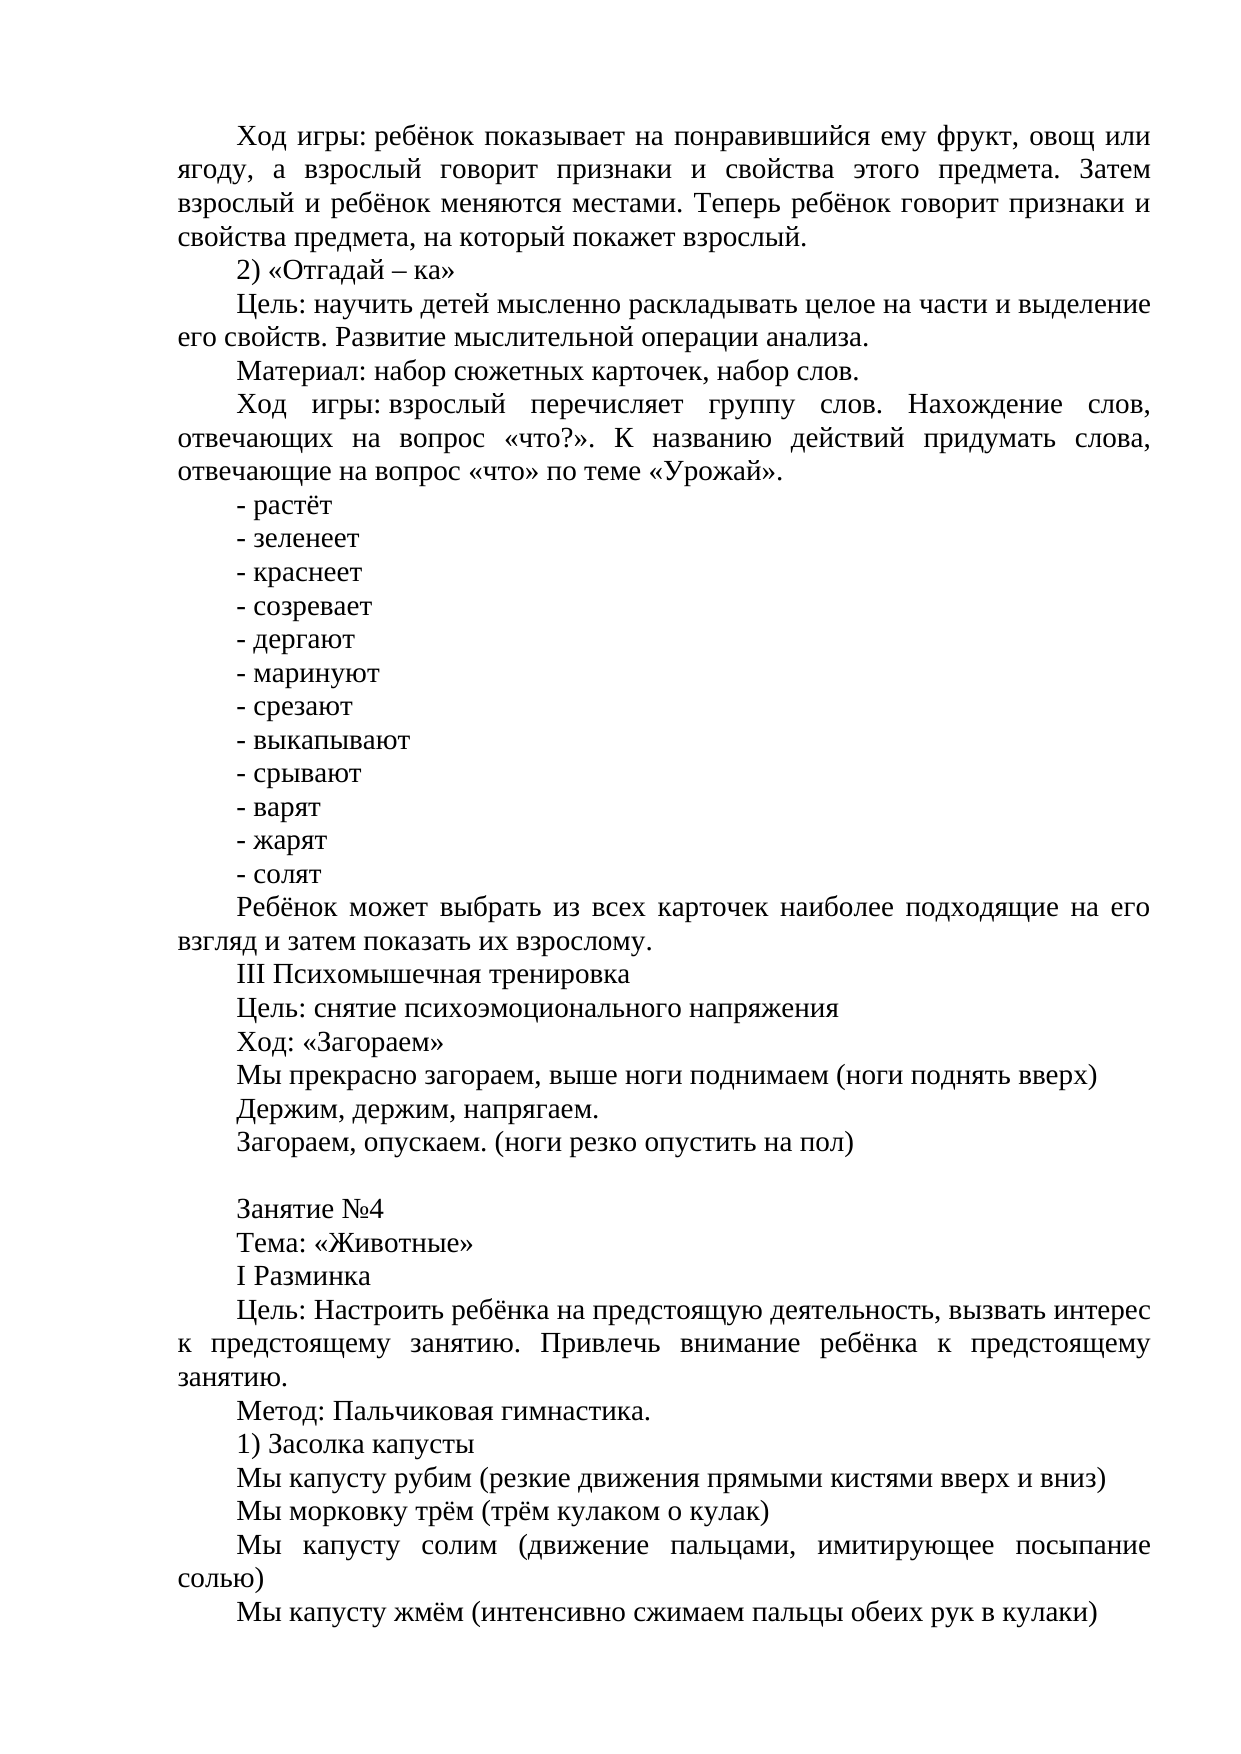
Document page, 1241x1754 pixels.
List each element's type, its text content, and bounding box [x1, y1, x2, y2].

text Мы капусту жмём (интенсивно сжимаем пальцы обеих рук в кулаки) [177, 1594, 1152, 1627]
text - созревает [177, 588, 1152, 621]
text - жарят [177, 822, 1152, 856]
text Цель: снятие психоэмоционального напряжения [177, 990, 1152, 1024]
text Держим, держим, напрягаем. [177, 1091, 1152, 1124]
text I Разминка [177, 1258, 1152, 1292]
text - выкапывают [177, 722, 1152, 755]
text - растёт [177, 487, 1152, 521]
text 2) «Отгадай – ка» [177, 252, 1152, 286]
text Метод: Пальчиковая гимнастика. [177, 1393, 1152, 1426]
text - дергают [177, 621, 1152, 655]
text Ход игры: ребёнок показывает на понравившийся ему фрукт, овощ или ягоду, а взрослый говорит признаки и свойства этого предмета. Затем взрослый и ребёнок меняются местами. Теперь ребёнок говорит признаки и свойства предмета, на который покажет взрослый. [177, 118, 1152, 252]
text - маринуют [177, 655, 1152, 688]
text Мы прекрасно загораем, выше ноги поднимаем (ноги поднять вверх) [177, 1057, 1152, 1091]
text - срывают [177, 755, 1152, 789]
text - зеленеет [177, 521, 1152, 554]
text Тема: «Животные» [177, 1225, 1152, 1258]
text Мы капусту рубим (резкие движения прямыми кистями вверх и вниз) [177, 1460, 1152, 1493]
text Цель: Настроить ребёнка на предстоящую деятельность, вызвать интерес к предстоящему занятию. Привлечь внимание ребёнка к предстоящему занятию. [177, 1292, 1152, 1393]
text Ход игры: взрослый перечисляет группу слов. Нахождение слов, отвечающих на вопрос «что?». К названию действий придумать слова, отвечающие на вопрос «что» по теме «Урожай». [177, 386, 1152, 487]
text Ход: «Загораем» [177, 1024, 1152, 1057]
text - варят [177, 789, 1152, 822]
text Цель: научить детей мысленно раскладывать целое на части и выделение его свойств. Развитие мыслительной операции анализа. [177, 286, 1152, 353]
text Мы капусту солим (движение пальцами, имитирующее посыпание солью) [177, 1527, 1152, 1594]
text - краснеет [177, 554, 1152, 588]
text Ребёнок может выбрать из всех карточек наиболее подходящие на его взгляд и затем показать их взрослому. [177, 889, 1152, 957]
text III Психомышечная тренировка [177, 957, 1152, 990]
text 1) Засолка капусты [177, 1426, 1152, 1460]
text Материал: набор сюжетных карточек, набор слов. [177, 353, 1152, 386]
text - срезают [177, 688, 1152, 722]
text Занятие №4 [177, 1191, 1152, 1225]
text - солят [177, 856, 1152, 889]
text Загораем, опускаем. (ноги резко опустить на пол) [177, 1124, 1152, 1158]
text Мы морковку трём (трём кулаком о кулак) [177, 1493, 1152, 1527]
